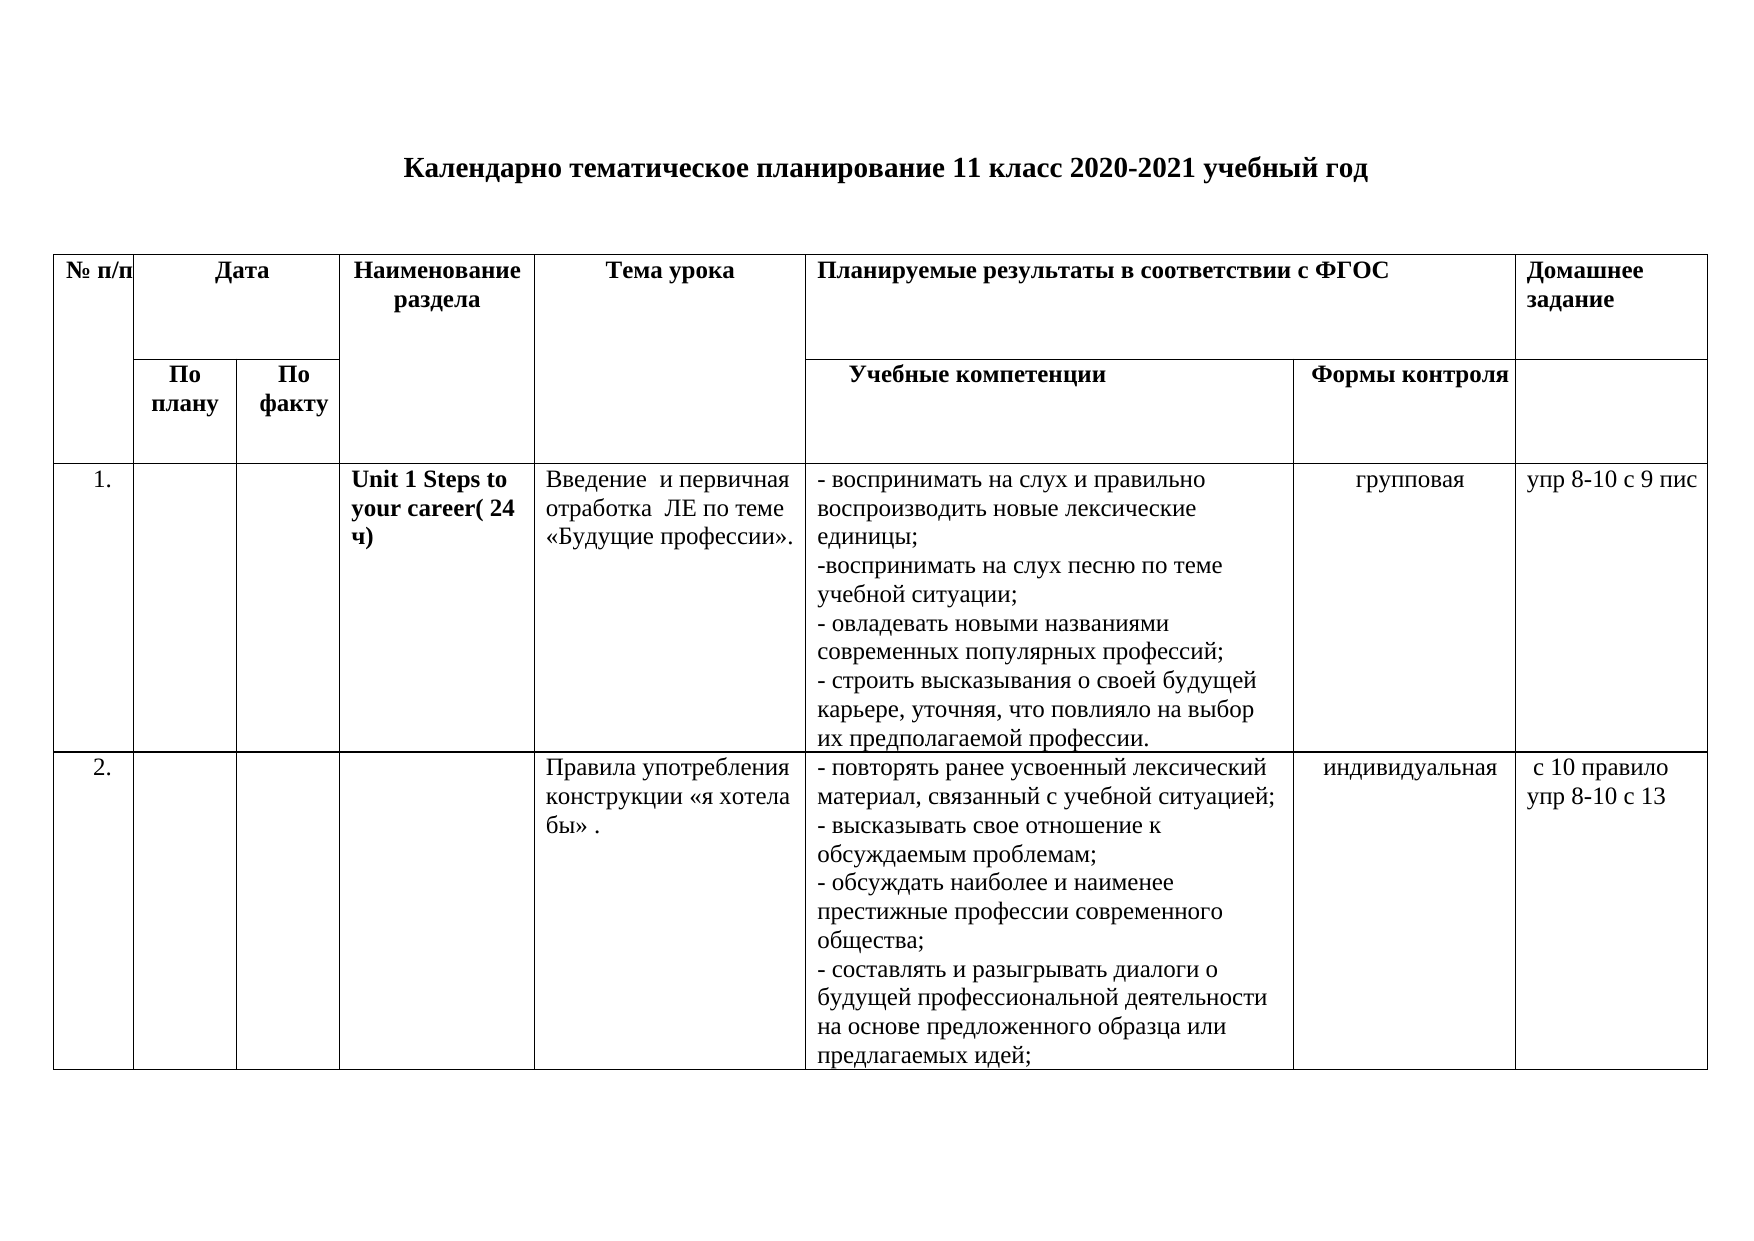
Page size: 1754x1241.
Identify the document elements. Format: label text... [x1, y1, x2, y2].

table_cell [237, 753, 339, 1069]
table_cell Формы контроля [1294, 360, 1515, 463]
table_cell Домашнее задание [1516, 255, 1707, 358]
table_cell [134, 753, 236, 1069]
table_cell № п/п [54, 255, 133, 463]
table_cell Планируемые результаты в соответствии с ФГОС [806, 255, 1515, 358]
table_cell [54, 464, 133, 751]
table_cell Дата [134, 255, 339, 358]
table_cell Введение и первичная отработка ЛЕ по теме «Будущие профессии». [535, 464, 805, 751]
table_cell упр 8-10 с 9 пис [1516, 464, 1707, 751]
table_cell Учебные компетенции [806, 360, 1293, 463]
table_cell [134, 464, 236, 751]
table_cell [54, 753, 133, 1069]
table_header Календарно тематическое планирование 11 класс 2020-2021 учебный год [54, 150, 1707, 254]
table_cell По факту [237, 360, 339, 463]
table_cell Тема урока [535, 255, 805, 463]
table_cell По плану [134, 360, 236, 463]
table_cell индивидуальная [1294, 753, 1515, 1069]
table_cell [237, 464, 339, 751]
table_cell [806, 753, 1293, 1069]
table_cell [535, 753, 805, 1069]
table_cell Наименование раздела [340, 255, 534, 463]
table_cell [340, 753, 534, 1069]
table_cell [1516, 753, 1707, 1069]
table_cell групповая [1294, 464, 1515, 751]
table_cell Unit 1 Steps to your career( 24 ч) [340, 464, 534, 751]
table_cell - воспринимать на слух и правильно воспроизводить новые лексические единицы; -воспринимать на слух песню по теме учебной ситуации; - овладевать новыми названиями современных популярных профессий; - строить высказывания о своей будущей карьере, уточняя, что повлияло на выбор их предполагаемой профессии. [806, 464, 1293, 751]
table_cell [1516, 360, 1707, 463]
